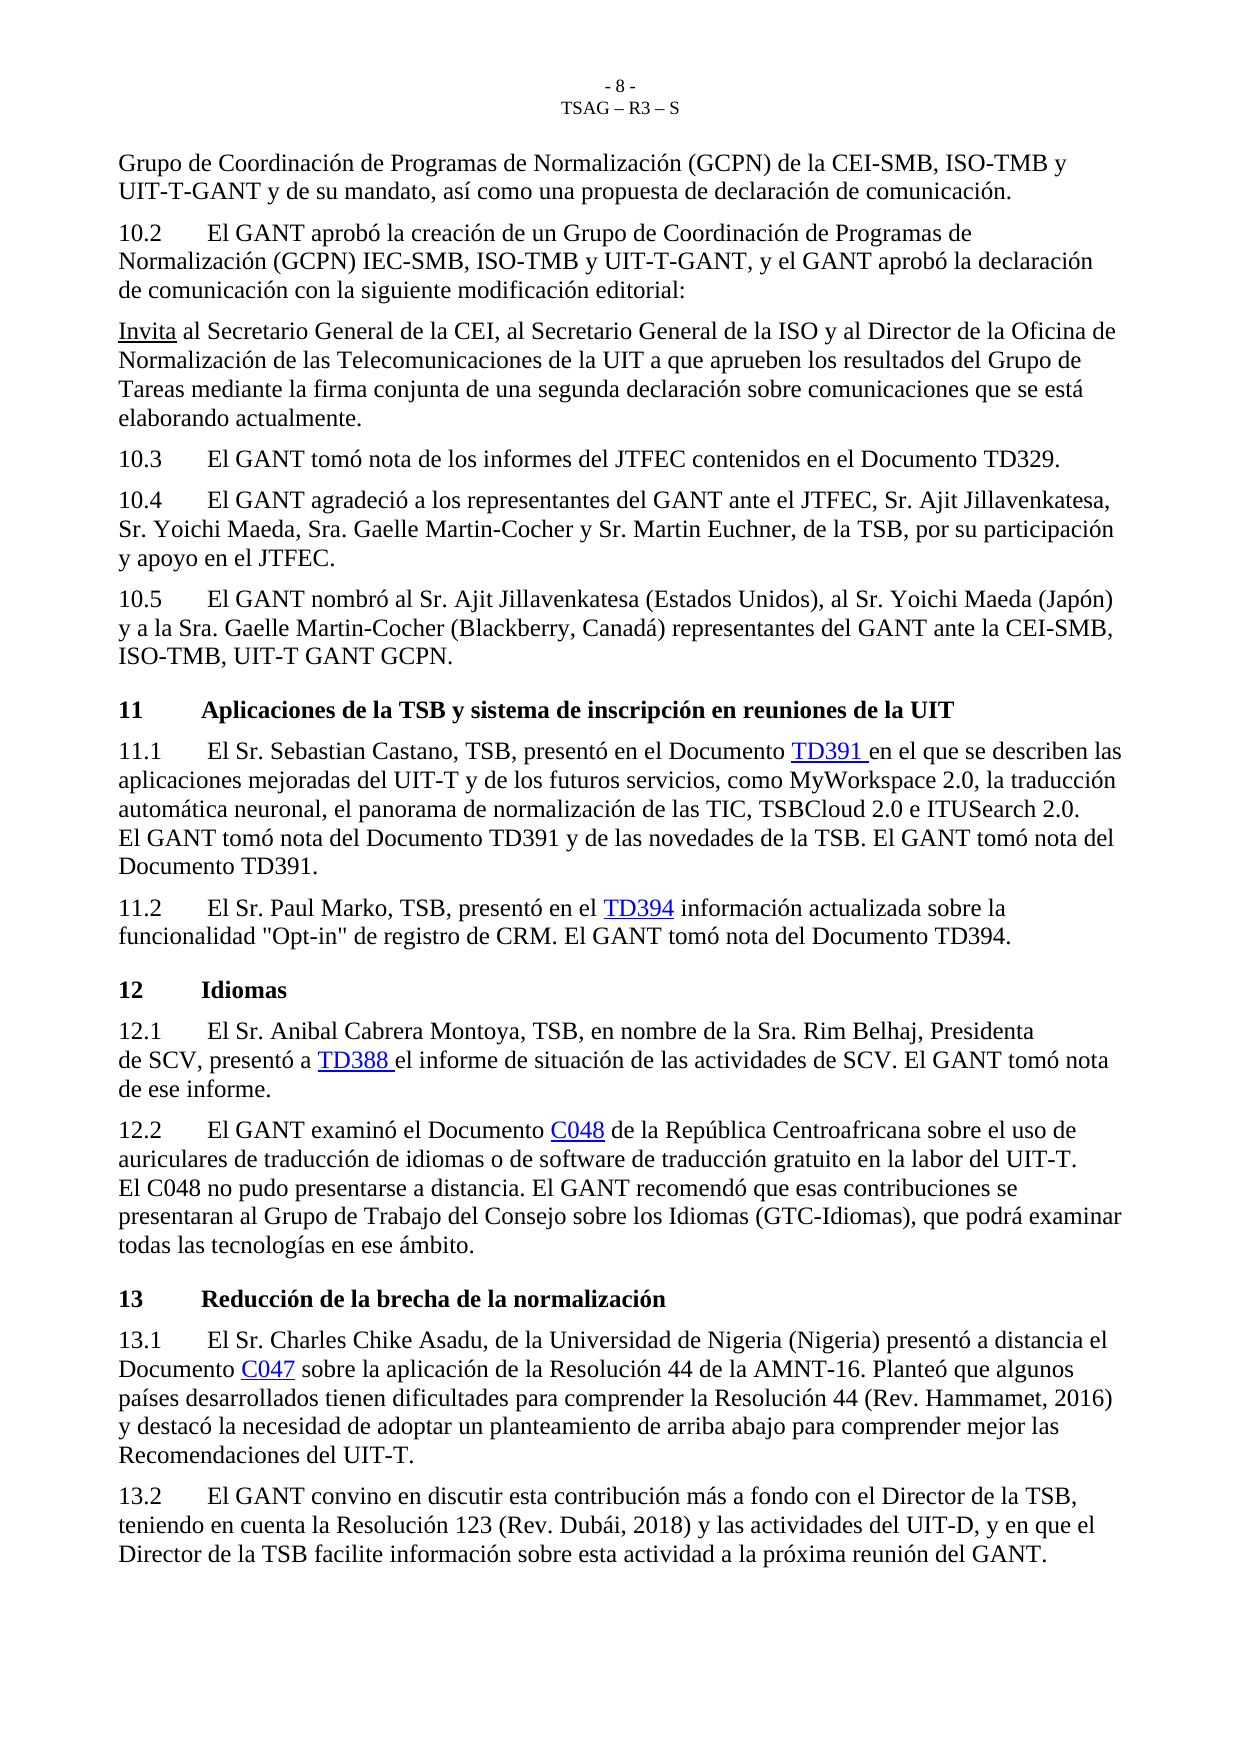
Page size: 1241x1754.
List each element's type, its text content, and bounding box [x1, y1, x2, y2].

subtitle 12 Idiomas [118, 975, 1122, 1004]
subtitle 11 Aplicaciones de la TSB y sistema de inscripción en reuniones de la UIT [118, 695, 1122, 724]
text 10.2 El GANT aprobó la creación de un Grupo de Coordinación de Programas de Normalización (GCPN) IEC-SMB, ISO-TMB y UIT-T-GANT, y el GANT aprobó la declaración de comunicación con la siguiente modificación editorial: [118, 218, 1122, 304]
text 10.5 El GANT nombró al Sr. Ajit Jillavenkatesa (Estados Unidos), al Sr. Yoichi Maeda (Japón) y a la Sra. Gaelle Martin-Cocher (Blackberry, Canadá) representantes del GANT ante la CEI-SMB, ISO-TMB, UIT-T GANT GCPN. [118, 584, 1122, 670]
text 11.1 El Sr. Sebastian Castano, TSB, presentó en el Documento TD391 en el que se describen las aplicaciones mejoradas del UIT-T y de los futuros servicios, como MyWorkspace 2.0, la traducción automática neuronal, el panorama de normalización de las TIC, TSBCloud 2.0 e ITUSearch 2.0. El GANT tomó nota del Documento TD391 y de las novedades de la TSB. El GANT tomó nota del Documento TD391. [118, 736, 1122, 880]
text 10.4 El GANT agradeció a los representantes del GANT ante el JTFEC, Sr. Ajit Jillavenkatesa, Sr. Yoichi Maeda, Sra. Gaelle Martin-Cocher y Sr. Martin Euchner, de la TSB, por su participación y apoyo en el JTFEC. [118, 485, 1122, 571]
text Invita al Secretario General de la CEI, al Secretario General de la ISO y al Director de la Oficina de Normalización de las Telecomunicaciones de la UIT a que aprueben los resultados del Grupo de Tareas mediante la firma conjunta de una segunda declaración sobre comunicaciones que se está elaborando actualmente. [118, 316, 1122, 431]
text 10.3 El GANT tomó nota de los informes del JTFEC contenidos en el Documento TD329. [118, 444, 1122, 473]
text 12.1 El Sr. Anibal Cabrera Montoya, TSB, en nombre de la Sra. Rim Belhaj, Presidenta de SCV, presentó a TD388 el informe de situación de las actividades de SCV. El GANT tomó nota de ese informe. [118, 1016, 1122, 1103]
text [118, 148, 1122, 205]
text 11.2 El Sr. Paul Marko, TSB, presentó en el TD394 información actualizada sobre la funcionalidad "Opt-in" de registro de CRM. El GANT tomó nota del Documento TD394. [118, 893, 1122, 950]
text 13.1 El Sr. Charles Chike Asadu, de la Universidad de Nigeria (Nigeria) presentó a distancia el Documento C047 sobre la aplicación de la Resolución 44 de la AMNT-16. Planteó que algunos países desarrollados tienen dificultades para comprender la Resolución 44 (Rev. Hammamet, 2016) y destacó la necesidad de adoptar un planteamiento de arriba abajo para comprender mejor las Recomendaciones del UIT-T. [118, 1325, 1122, 1469]
text 13.2 El GANT convino en discutir esta contribución más a fondo con el Director de la TSB, teniendo en cuenta la Resolución 123 (Rev. Dubái, 2018) y las actividades del UIT-D, y en que el Director de la TSB facilite información sobre esta actividad a la próxima reunión del GANT. [118, 1481, 1122, 1568]
subtitle 13 Reducción de la brecha de la normalización [118, 1284, 1122, 1313]
text 12.2 El GANT examinó el Documento C048 de la República Centroafricana sobre el uso de auriculares de traducción de idiomas o de software de traducción gratuito en la labor del UIT-T. El C048 no pudo presentarse a distancia. El GANT recomendó que esas contribuciones se presentaran al Grupo de Trabajo del Consejo sobre los Idiomas (GTC-Idiomas), que podrá examinar todas las tecnologías en ese ámbito. [118, 1115, 1122, 1259]
